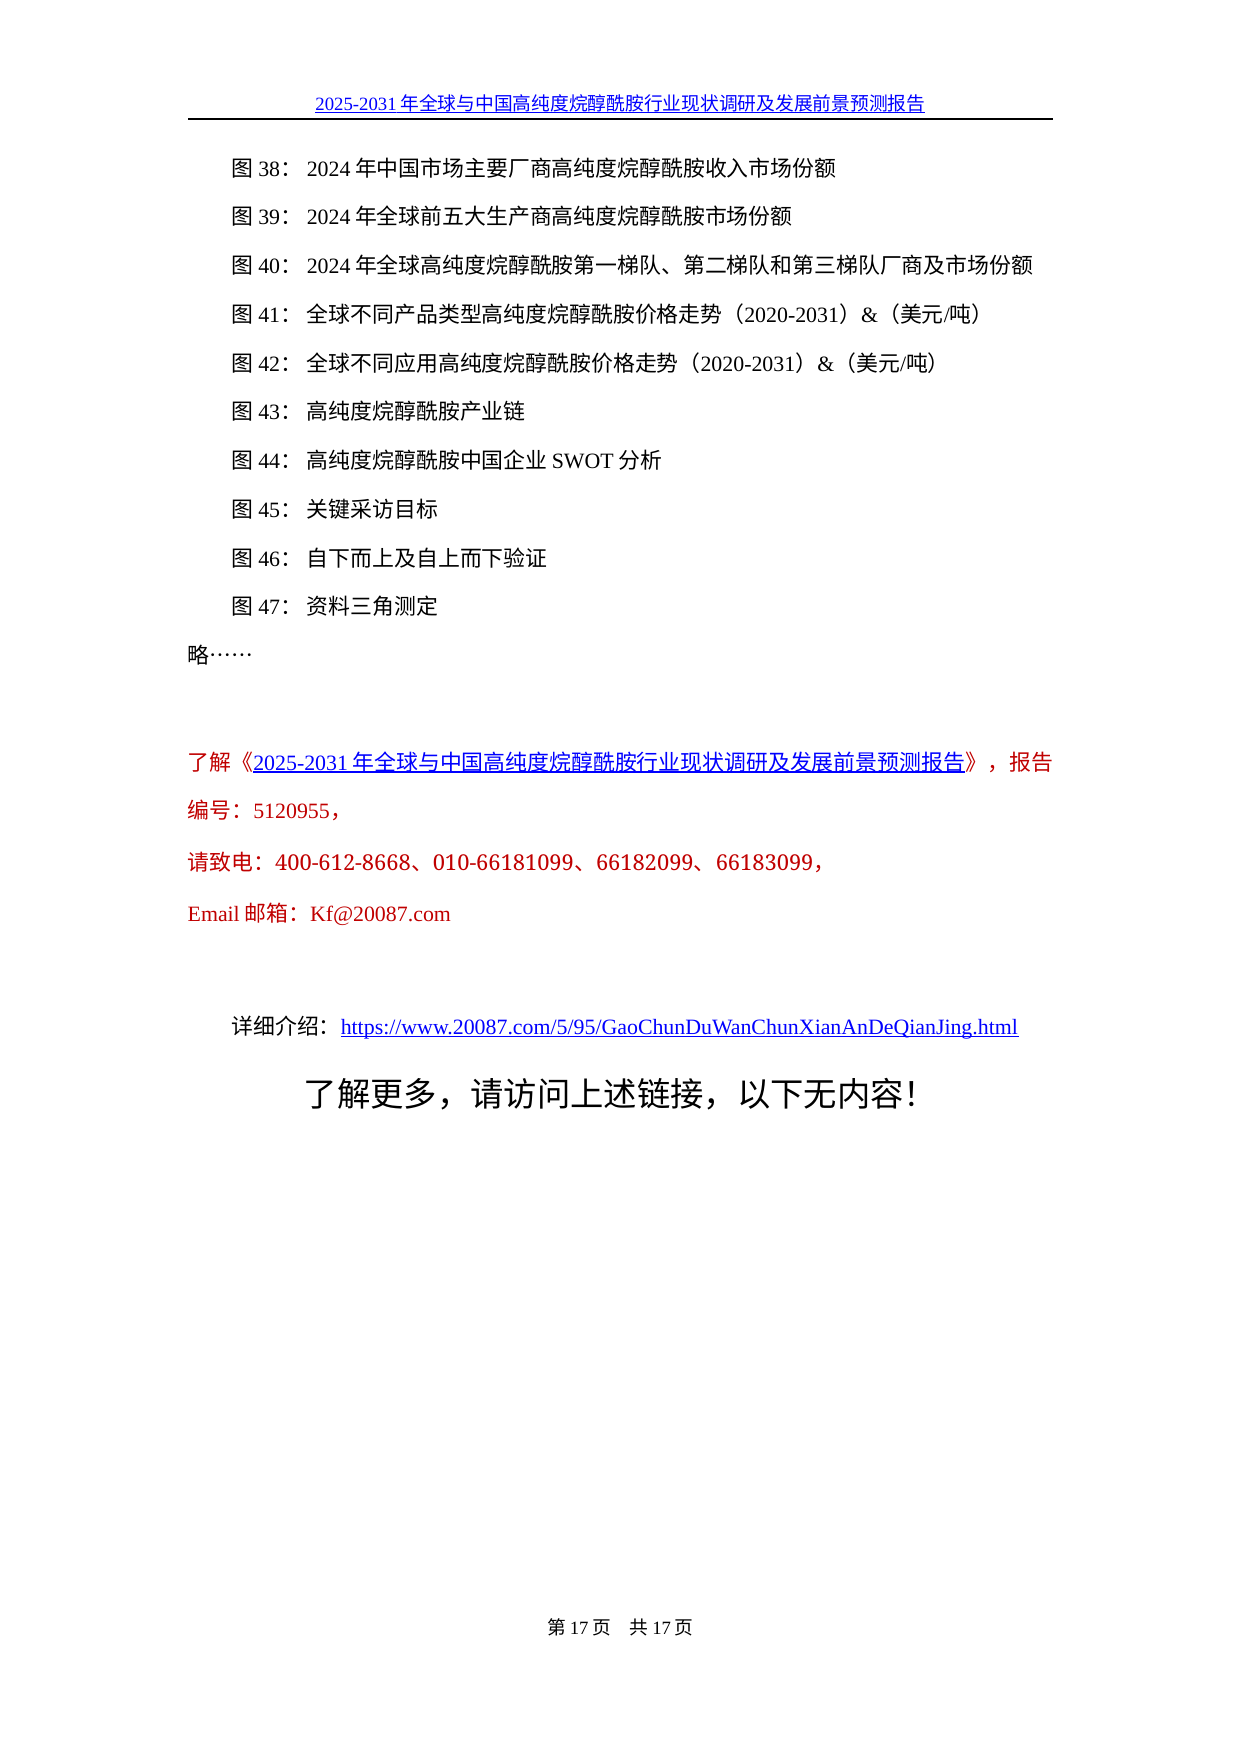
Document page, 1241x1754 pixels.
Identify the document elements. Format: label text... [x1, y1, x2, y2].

text Email邮箱：Kf@20087.com [187, 896, 1053, 928]
text 详细介绍：https://www.20087.com/5/95/GaoChunDuWanChunXianAnDeQianJing.html [187, 1009, 1053, 1041]
title 了解更多，请访问上述链接，以下无内容！ [187, 1059, 1053, 1124]
text 请致电：400-612-8668、010-66181099、66182099、66183099， [187, 844, 1053, 877]
text 了解《2025-2031年全球与中国高纯度烷醇酰胺行业现状调研及发展前景预测报告》，报告编号：5120955， [187, 744, 1053, 825]
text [187, 150, 1053, 670]
